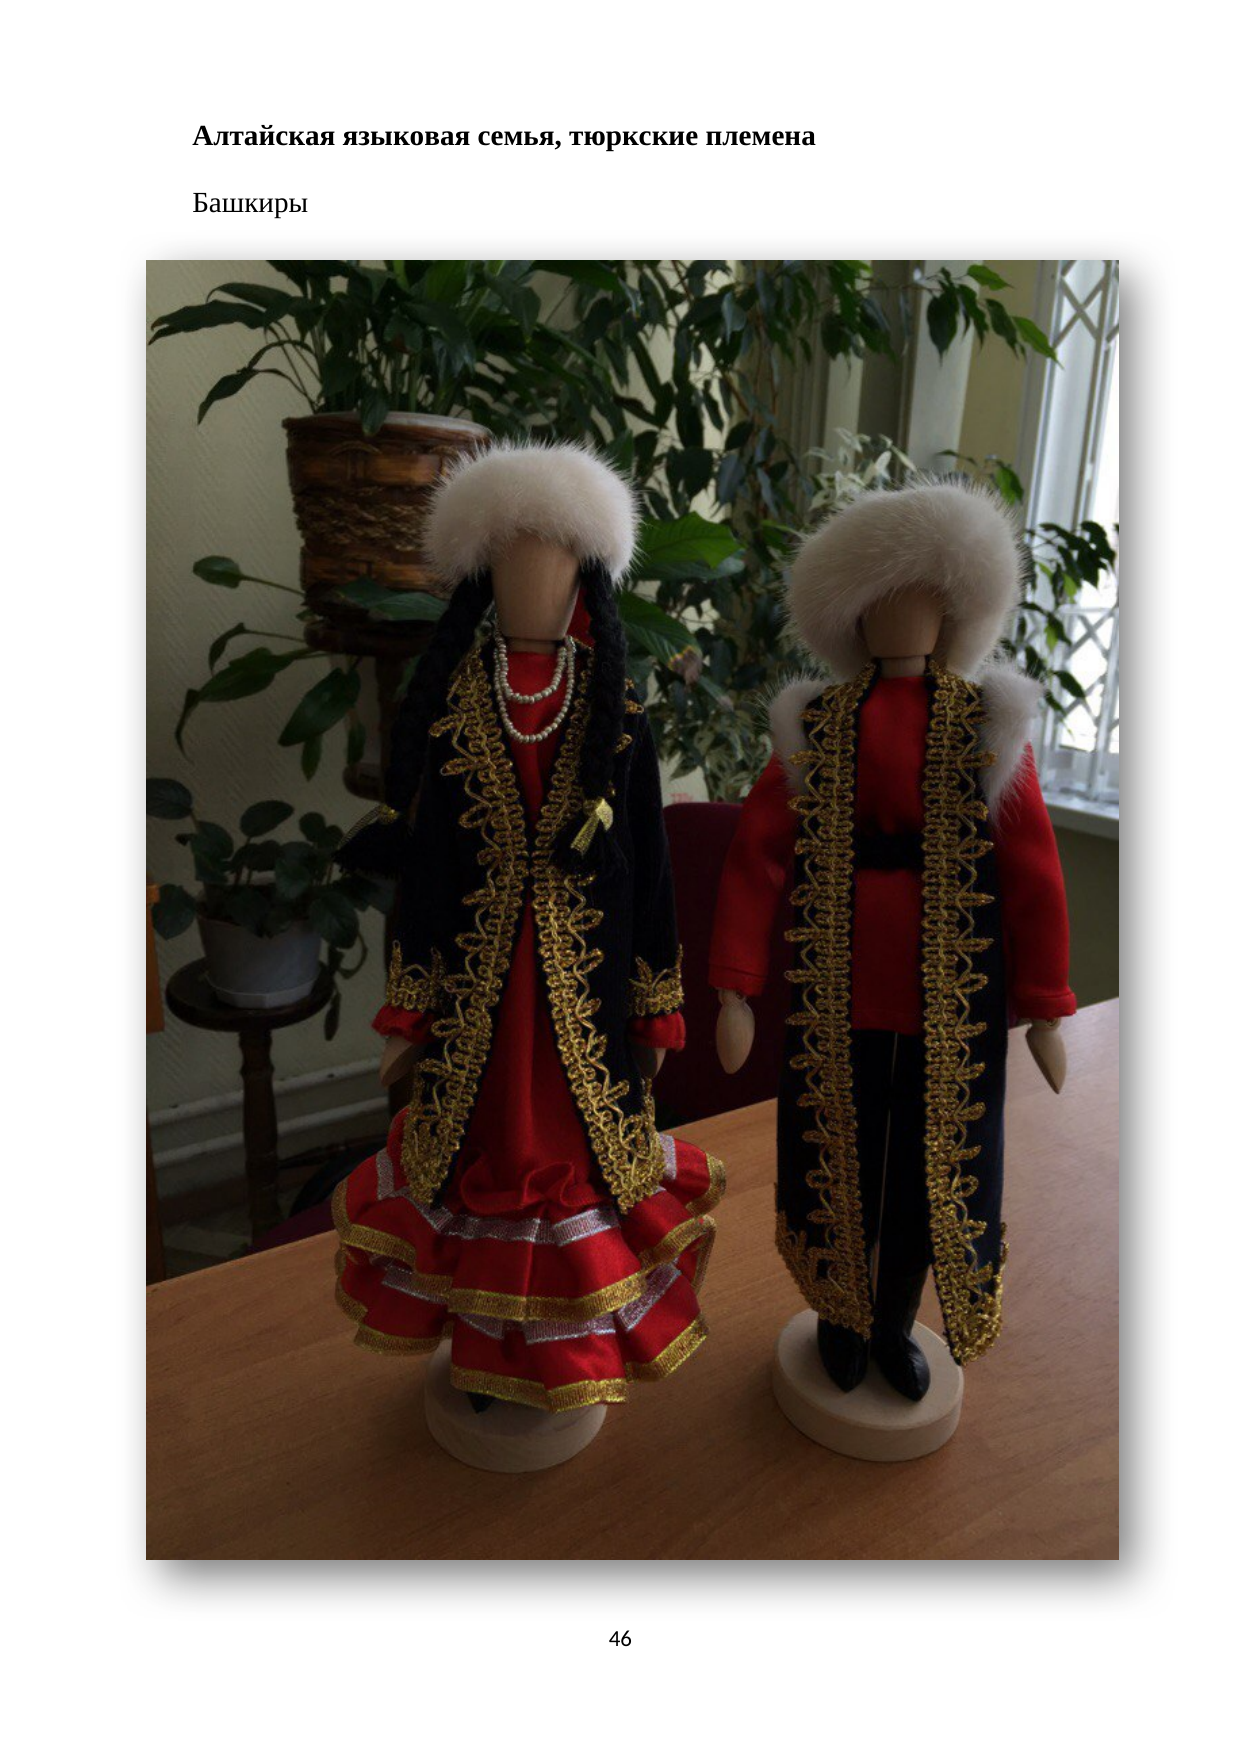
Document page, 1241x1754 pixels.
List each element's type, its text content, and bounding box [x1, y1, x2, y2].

picture [146, 260, 1119, 1560]
text Алтайская языковая семья, тюркские племена [118, 118, 1122, 152]
